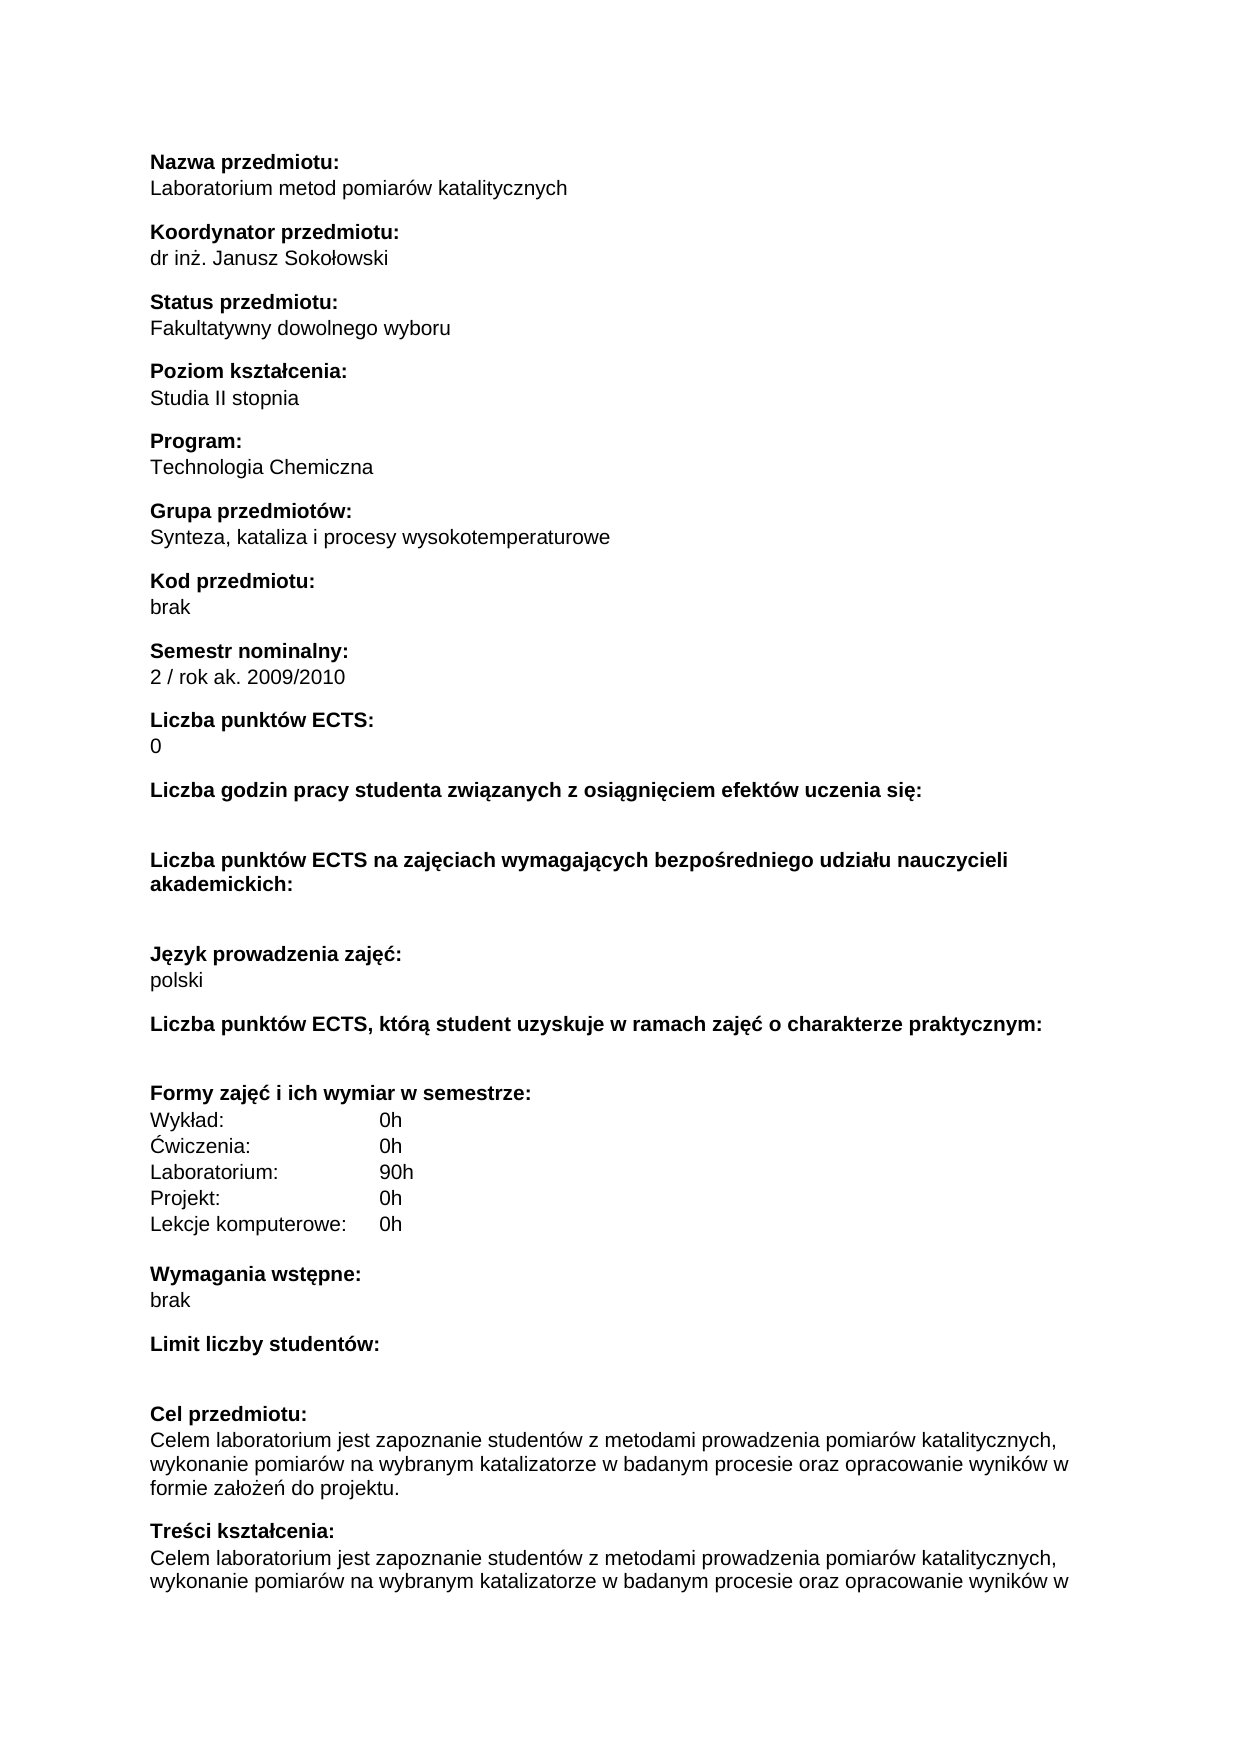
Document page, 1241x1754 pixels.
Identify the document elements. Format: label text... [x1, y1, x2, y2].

text dr inż. Janusz Sokołowski [150, 246, 1090, 270]
text Status przedmiotu: [150, 289, 1090, 313]
text 2 / rok ak. 2009/2010 [150, 664, 1090, 688]
text Synteza, kataliza i procesy wysokotemperaturowe [150, 525, 1090, 549]
table_cell 0h [369, 1184, 597, 1210]
text Technologia Chemiczna [150, 455, 1090, 479]
text Celem laboratorium jest zapoznanie studentów z metodami prowadzenia pomiarów katalitycznych, wykonanie pomiarów na wybranym katalizatorze w badanym procesie oraz opracowanie wyników w formie założeń do projektu. [150, 1428, 1090, 1499]
table_header 0h [369, 1108, 597, 1132]
text Treści kształcenia: [150, 1519, 1090, 1543]
text Liczba godzin pracy studenta związanych z osiągnięciem efektów uczenia się: [150, 778, 1090, 802]
table_cell Ćwiczenia: [140, 1134, 367, 1158]
text Cel przedmiotu: [150, 1402, 1090, 1426]
table_cell 0h [369, 1210, 597, 1236]
text Poziom kształcenia: [150, 359, 1090, 383]
table_cell 0h [369, 1132, 597, 1158]
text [150, 1545, 1090, 1593]
text Koordynator przedmiotu: [150, 220, 1090, 244]
text Studia II stopnia [150, 385, 1090, 409]
text Kod przedmiotu: [150, 569, 1090, 593]
text Język prowadzenia zajęć: [150, 942, 1090, 966]
text 0 [150, 734, 1090, 758]
text Fakultatywny dowolnego wyboru [150, 316, 1090, 339]
text Liczba punktów ECTS, którą student uzyskuje w ramach zajęć o charakterze praktycznym: [150, 1011, 1090, 1035]
text Semestr nominalny: [150, 638, 1090, 662]
text Laboratorium metod pomiarów katalitycznych [150, 176, 1090, 200]
text brak [150, 595, 1090, 619]
text Wymagania wstępne: [150, 1262, 1090, 1286]
text Grupa przedmiotów: [150, 499, 1090, 523]
table_cell Laboratorium: [140, 1160, 367, 1184]
text Liczba punktów ECTS na zajęciach wymagających bezpośredniego udziału nauczycieli akademickich: [150, 848, 1090, 896]
text Nazwa przedmiotu: [150, 150, 1090, 174]
text Program: [150, 429, 1090, 453]
table_cell Projekt: [140, 1186, 367, 1210]
table_header Wykład: [140, 1108, 367, 1132]
text Formy zajęć i ich wymiar w semestrze: [150, 1081, 1090, 1105]
table_cell Lekcje komputerowe: [140, 1212, 367, 1236]
text Limit liczby studentów: [150, 1332, 1090, 1356]
text Liczba punktów ECTS: [150, 708, 1090, 732]
text polski [150, 968, 1090, 992]
text brak [150, 1288, 1090, 1312]
table_cell 90h [369, 1158, 597, 1184]
